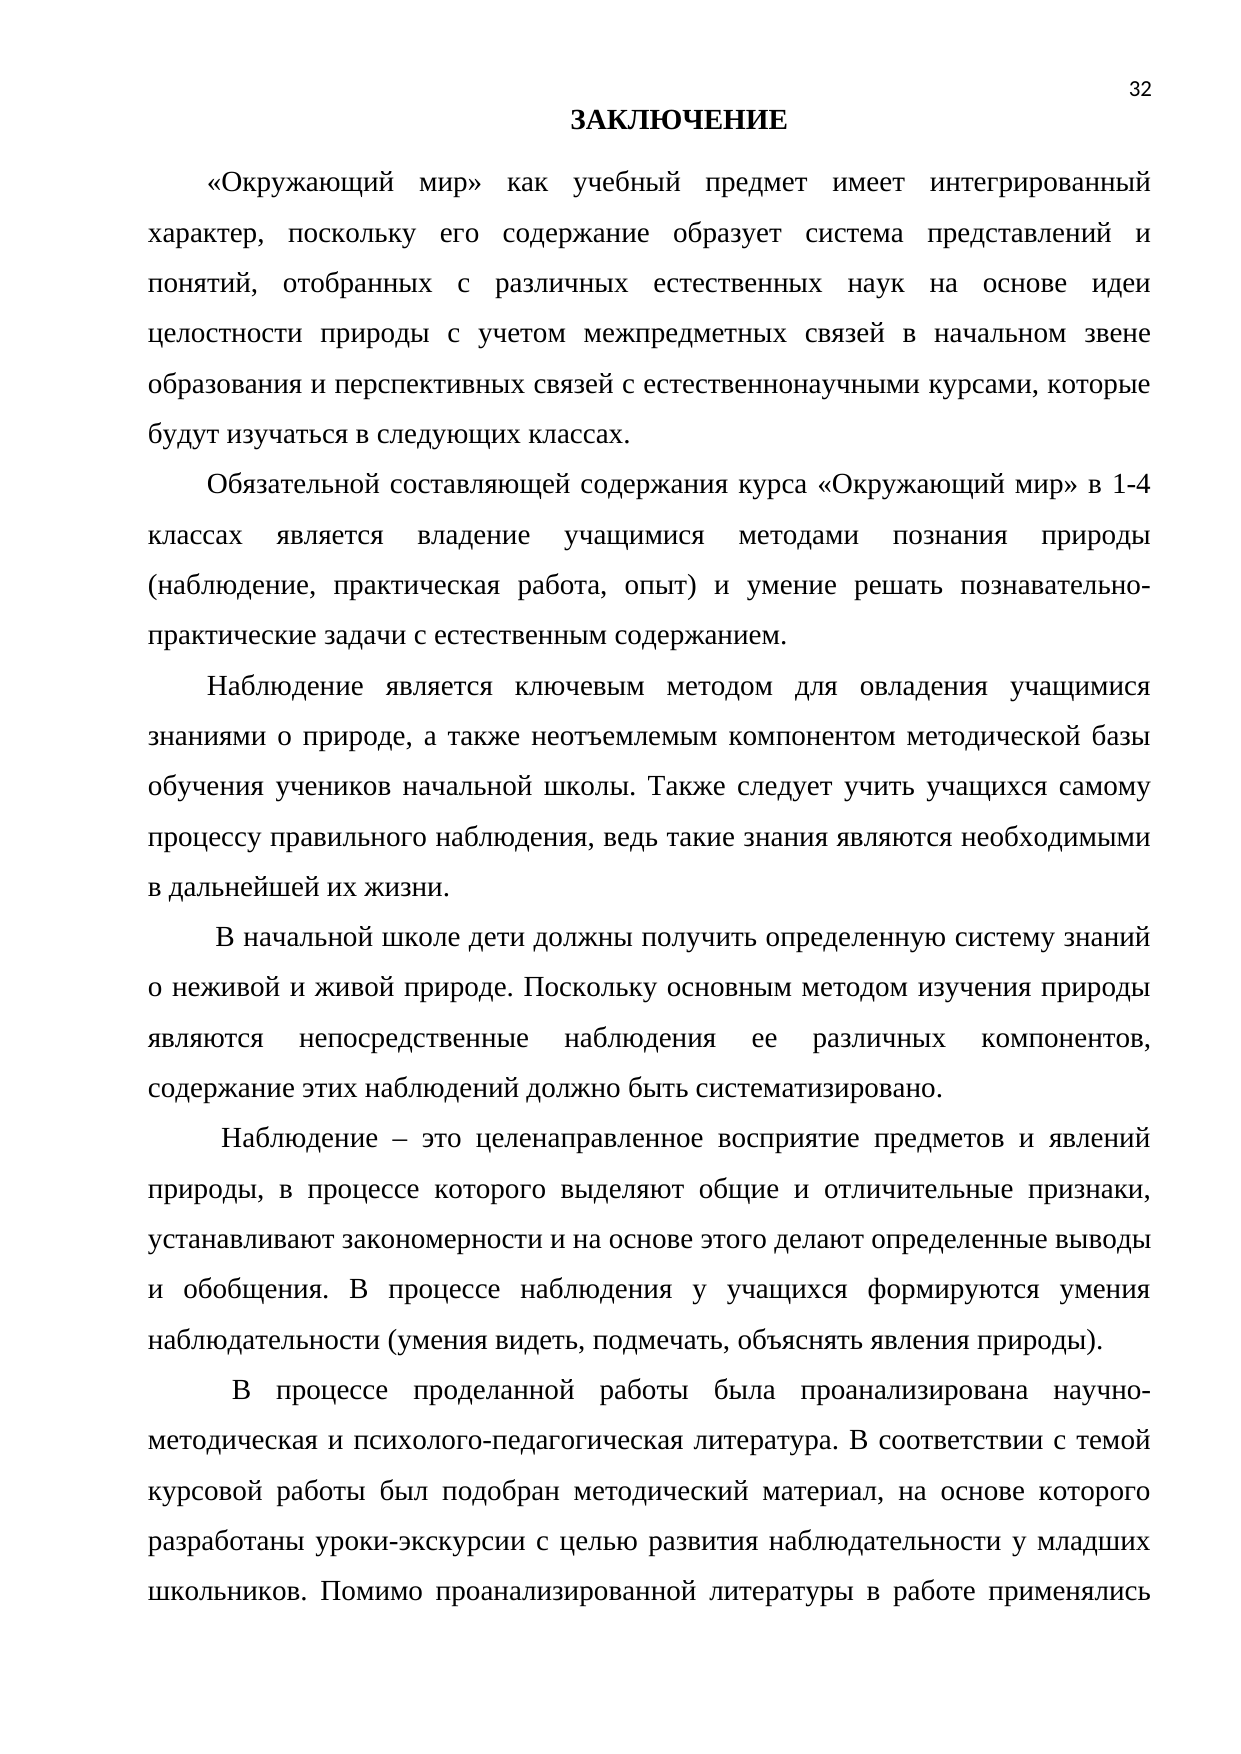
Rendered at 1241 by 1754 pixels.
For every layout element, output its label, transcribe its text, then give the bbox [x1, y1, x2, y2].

text В начальной школе дети должны получить определенную систему знаний о неживой и живой природе. Поскольку основным методом изучения природы являются непосредственные наблюдения ее различных компонентов, содержание этих наблюдений должно быть систематизировано. [148, 919, 1152, 1104]
text «Окружающий мир» как учебный предмет имеет интегрированный характер, поскольку его содержание образует система представлений и понятий, отобранных с различных естественных наук на основе идеи целостности природы с учетом межпредметных связей в начальном звене образования и перспективных связей с естественнонаучными курсами, которые будут изучаться в следующих классах. [148, 164, 1152, 450]
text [148, 1372, 1152, 1607]
text ЗАКЛЮЧЕНИЕ [148, 102, 1152, 135]
text Обязательной составляющей содержания курса «Окружающий мир» в 1-4 классах является владение учащимися методами познания природы (наблюдение, практическая работа, опыт) и умение решать познавательно-практические задачи с естественным содержанием. [148, 466, 1152, 651]
text Наблюдение является ключевым методом для овладения учащимися знаниями о природе, а также неотъемлемым компонентом методической базы обучения учеников начальной школы. Также следует учить учащихся самому процессу правильного наблюдения, ведь такие знания являются необходимыми в дальнейшей их жизни. [148, 668, 1152, 902]
text Наблюдение – это целенаправленное восприятие предметов и явлений природы, в процессе которого выделяют общие и отличительные признаки, устанавливают закономерности и на основе этого делают определенные выводы и обобщения. В процессе наблюдения у учащихся формируются умения наблюдательности (умения видеть, подмечать, объяснять явления природы). [148, 1121, 1152, 1355]
